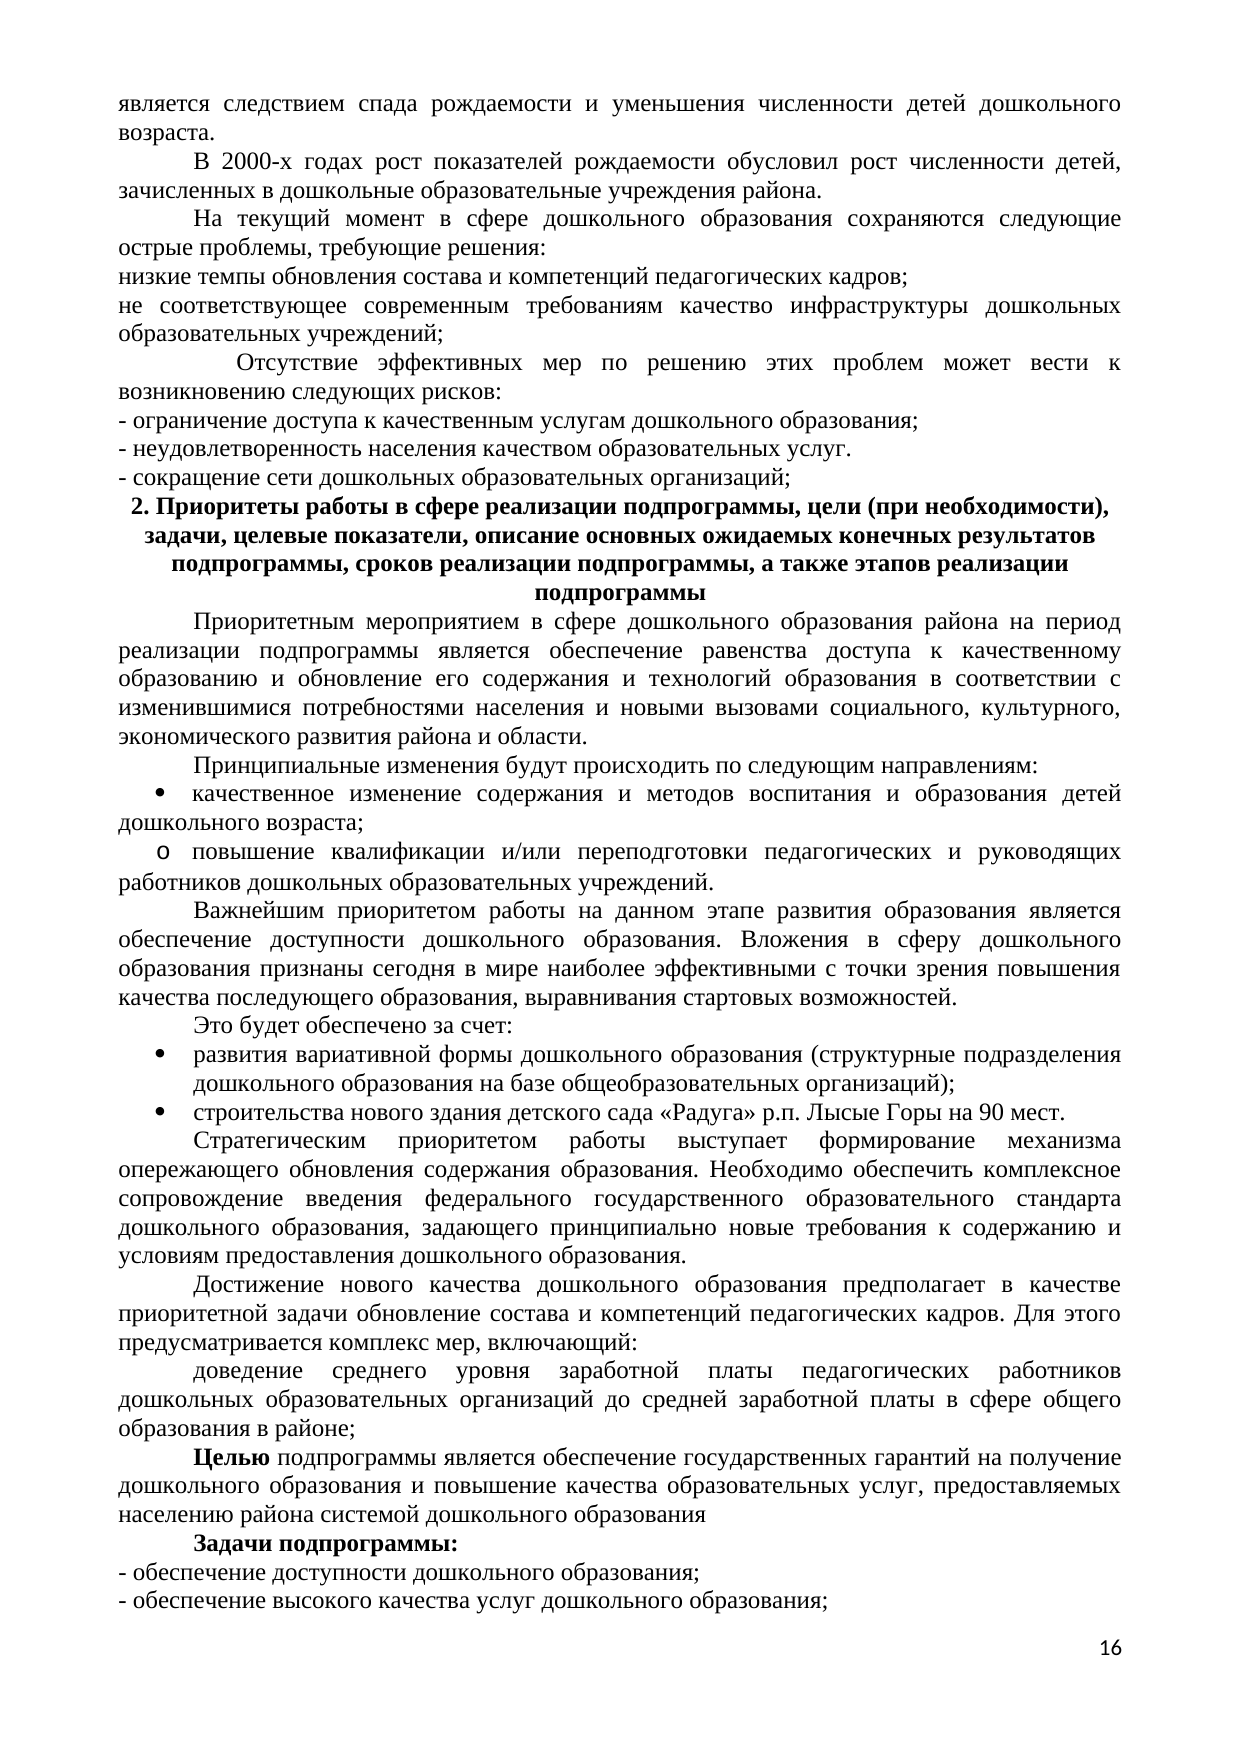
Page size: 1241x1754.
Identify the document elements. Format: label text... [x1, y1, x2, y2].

text - неудовлетворенность населения качеством образовательных услуг. [118, 433, 1122, 462]
text низкие темпы обновления состава и компетенций педагогических кадров; [118, 261, 1122, 290]
list повышение квалификации и/или переподготовки педагогических и руководящих работников дошкольных образовательных учреждений. [118, 836, 1122, 896]
text 2. Приоритеты работы в сфере реализации подпрограммы, цели (при необходимости), задачи, целевые показатели, описание основных ожидаемых конечных результатов подпрограммы, сроков реализации подпрограммы, а также этапов реализации подпрограммы [118, 491, 1122, 606]
list качественное изменение содержания и методов воспитания и образования детей дошкольного возраста; [118, 778, 1122, 836]
text В 2000-х годах рост показателей рождаемости обусловил рост численности детей, зачисленных в дошкольные образовательные учреждения района. [118, 146, 1122, 203]
text Задачи подпрограммы: [118, 1528, 1122, 1557]
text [118, 88, 1122, 146]
text Приоритетным мероприятием в сфере дошкольного образования района на период реализации подпрограммы является обеспечение равенства доступа к качественному образованию и обновление его содержания и технологий образования в соответствии с изменившимися потребностями населения и новыми вызовами социального, культурного, экономического развития района и области. [118, 606, 1122, 750]
text Достижение нового качества дошкольного образования предполагает в качестве приоритетной задачи обновление состава и компетенций педагогических кадров. Для этого предусматривается комплекс мер, включающий: [118, 1269, 1122, 1356]
text На текущий момент в сфере дошкольного образования сохраняются следующие острые проблемы, требующие решения: [118, 203, 1122, 261]
text Важнейшим приоритетом работы на данном этапе развития образования является обеспечение доступности дошкольного образования. Вложения в сферу дошкольного образования признаны сегодня в мире наиболее эффективными с точки зрения повышения качества последующего образования, выравнивания стартовых возможностей. [118, 896, 1122, 1011]
text не соответствующее современным требованиям качество инфраструктуры дошкольных образовательных учреждений; [118, 290, 1122, 347]
list строительства нового здания детского сада «Радуга» р.п. Лысые Горы на 90 мест. [156, 1097, 1122, 1126]
text - сокращение сети дошкольных образовательных организаций; [118, 462, 1122, 491]
text Это будет обеспечено за счет: [118, 1011, 1122, 1039]
text Отсутствие эффективных мер по решению этих проблем может вести к возникновению следующих рисков: [118, 347, 1122, 405]
text - обеспечение доступности дошкольного образования; [118, 1557, 1122, 1586]
text Целью подпрограммы является обеспечение государственных гарантий на получение дошкольного образования и повышение качества образовательных услуг, предоставляемых населению района системой дошкольного образования [118, 1442, 1122, 1528]
text - ограничение доступа к качественным услугам дошкольного образования; [118, 405, 1122, 433]
list развития вариативной формы дошкольного образования (структурные подразделения дошкольного образования на базе общеобразовательных организаций); [156, 1039, 1122, 1097]
text - обеспечение высокого качества услуг дошкольного образования; [118, 1586, 1122, 1614]
text Принципиальные изменения будут происходить по следующим направлениям: [118, 750, 1122, 778]
text Стратегическим приоритетом работы выступает формирование механизма опережающего обновления содержания образования. Необходимо обеспечить комплексное сопровождение введения федерального государственного образовательного стандарта дошкольного образования, задающего принципиально новые требования к содержанию и условиям предоставления дошкольного образования. [118, 1126, 1122, 1269]
text доведение среднего уровня заработной платы педагогических работников дошкольных образовательных организаций до средней заработной платы в сфере общего образования в районе; [118, 1356, 1122, 1442]
